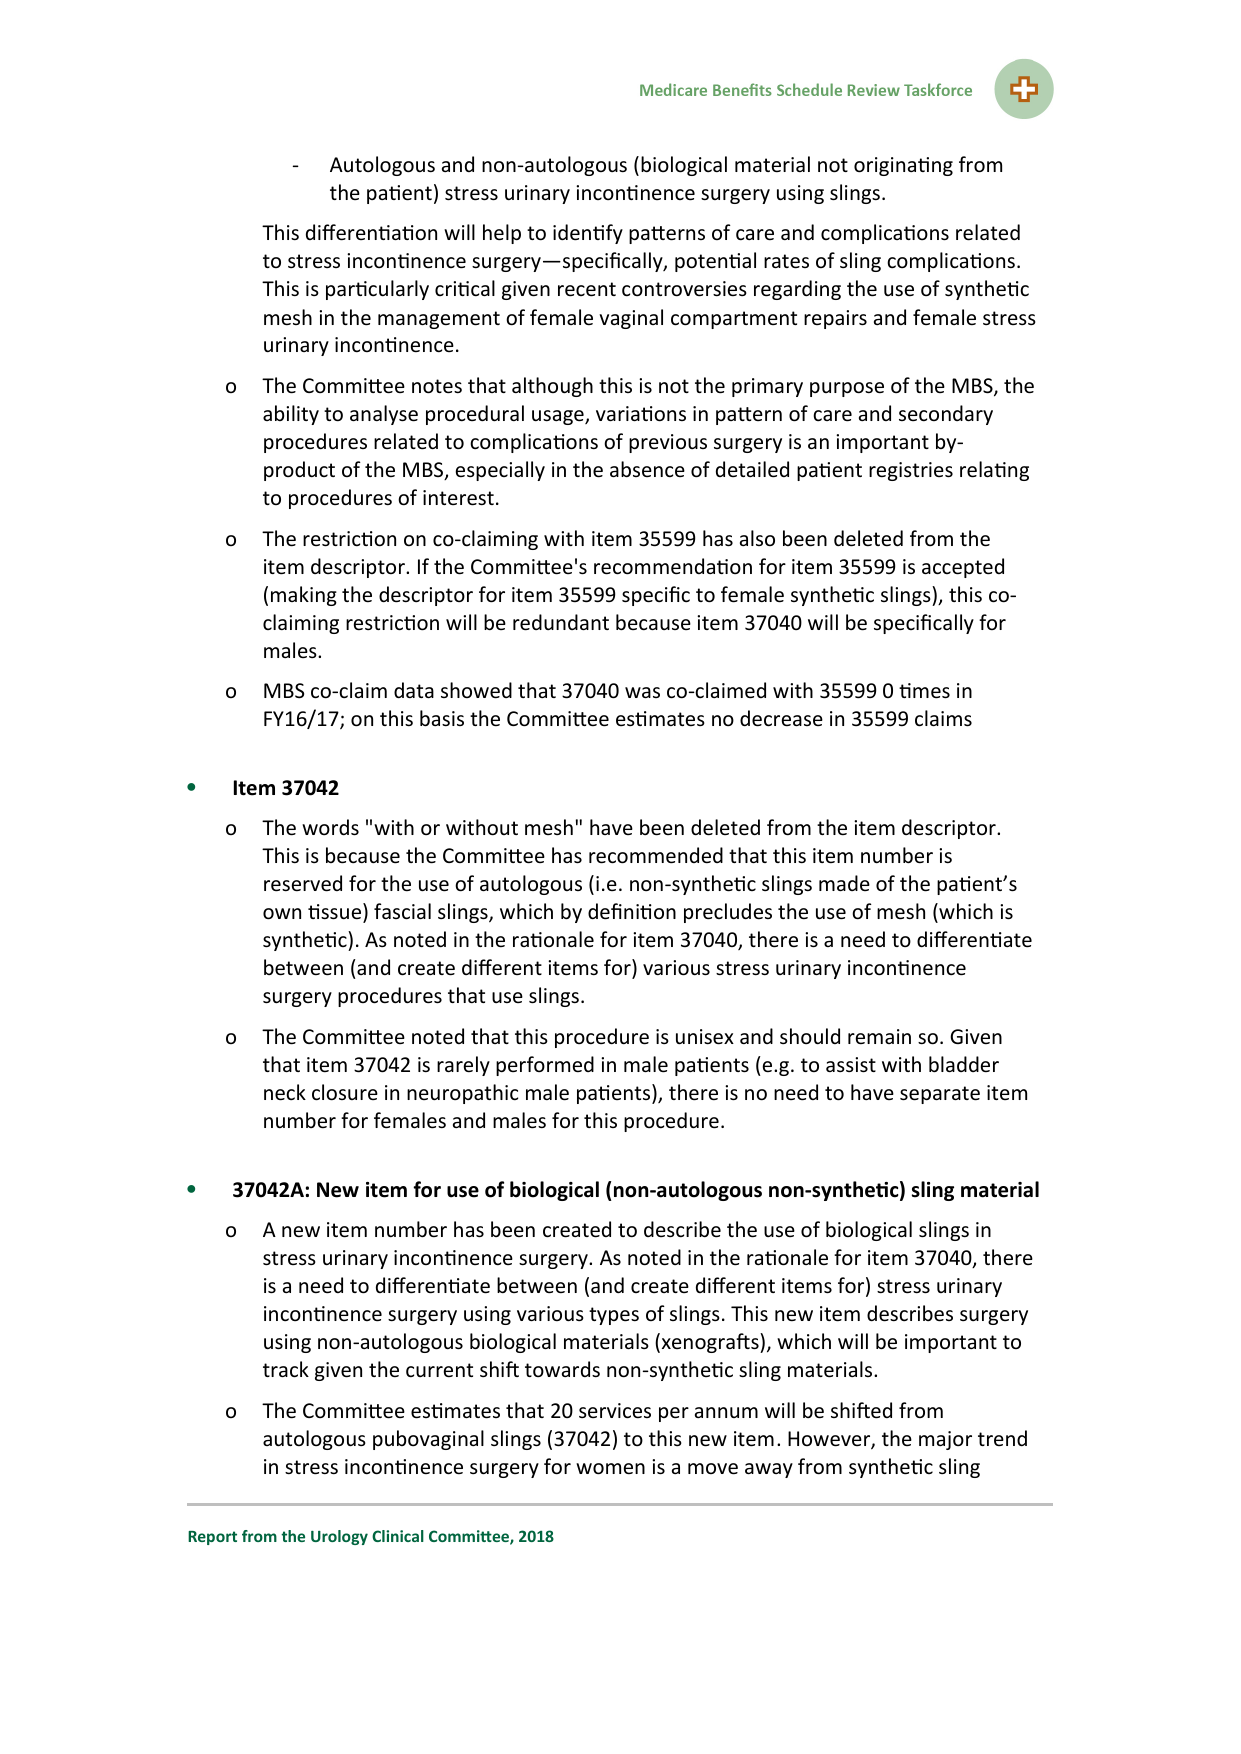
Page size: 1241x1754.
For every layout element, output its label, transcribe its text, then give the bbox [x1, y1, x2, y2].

picture [0, 0, 1241, 121]
text The Committee noted that this procedure is unisex and should remain so. Given that item 37042 is rarely performed in male patients (e.g. to assist with bladder neck closure in neuropathic male patients), there is no need to have separate item number for females and males for this procedure. [225, 1022, 1038, 1134]
text Autologous and non-autologous (biological material not originating from the patient) stress urinary incontinence surgery using slings. [292, 150, 1038, 206]
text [225, 1396, 1038, 1480]
text The restriction on co-claiming with item 35599 has also been deleted from the item descriptor. If the Committee's recommendation for item 35599 is accepted (making the descriptor for item 35599 specific to female synthetic slings), this co-claiming restriction will be redundant because item 37040 will be specifically for males. [225, 524, 1038, 664]
text The Committee notes that although this is not the primary purpose of the MBS, the ability to analyse procedural usage, variations in pattern of care and secondary procedures related to complications of previous surgery is an important by-product of the MBS, especially in the absence of detailed patient registries relating to procedures of interest. [225, 371, 1038, 511]
text Item 37042 [187, 773, 1053, 801]
text A new item number has been created to describe the use of biological slings in stress urinary incontinence surgery. As noted in the rationale for item 37040, there is a need to differentiate between (and create different items for) stress urinary incontinence surgery using various types of slings. This new item describes surgery using non-autologous biological materials (xenografts), which will be important to track given the current shift towards non-synthetic sling materials. [225, 1215, 1038, 1383]
text 37042A: New item for use of biological (non-autologous non-synthetic) sling material [187, 1175, 1053, 1203]
list This differentiation will help to identify patterns of care and complications related to stress incontinence surgery—specifically, potential rates of sling complications. This is particularly critical given recent controversies regarding the use of synthetic mesh in the management of female vaginal compartment repairs and female stress urinary incontinence. [262, 218, 1038, 359]
text The words "with or without mesh" have been deleted from the item descriptor. This is because the Committee has recommended that this item number is reserved for the use of autologous (i.e. non-synthetic slings made of the patient’s own tissue) fascial slings, which by definition precludes the use of mesh (which is synthetic). As noted in the rationale for item 37040, there is a need to differentiate between (and create different items for) various stress urinary incontinence surgery procedures that use slings. [225, 813, 1038, 1009]
text MBS co-claim data showed that 37040 was co-claimed with 35599 0 times in FY16/17; on this basis the Committee estimates no decrease in 35599 claims [225, 676, 1038, 732]
